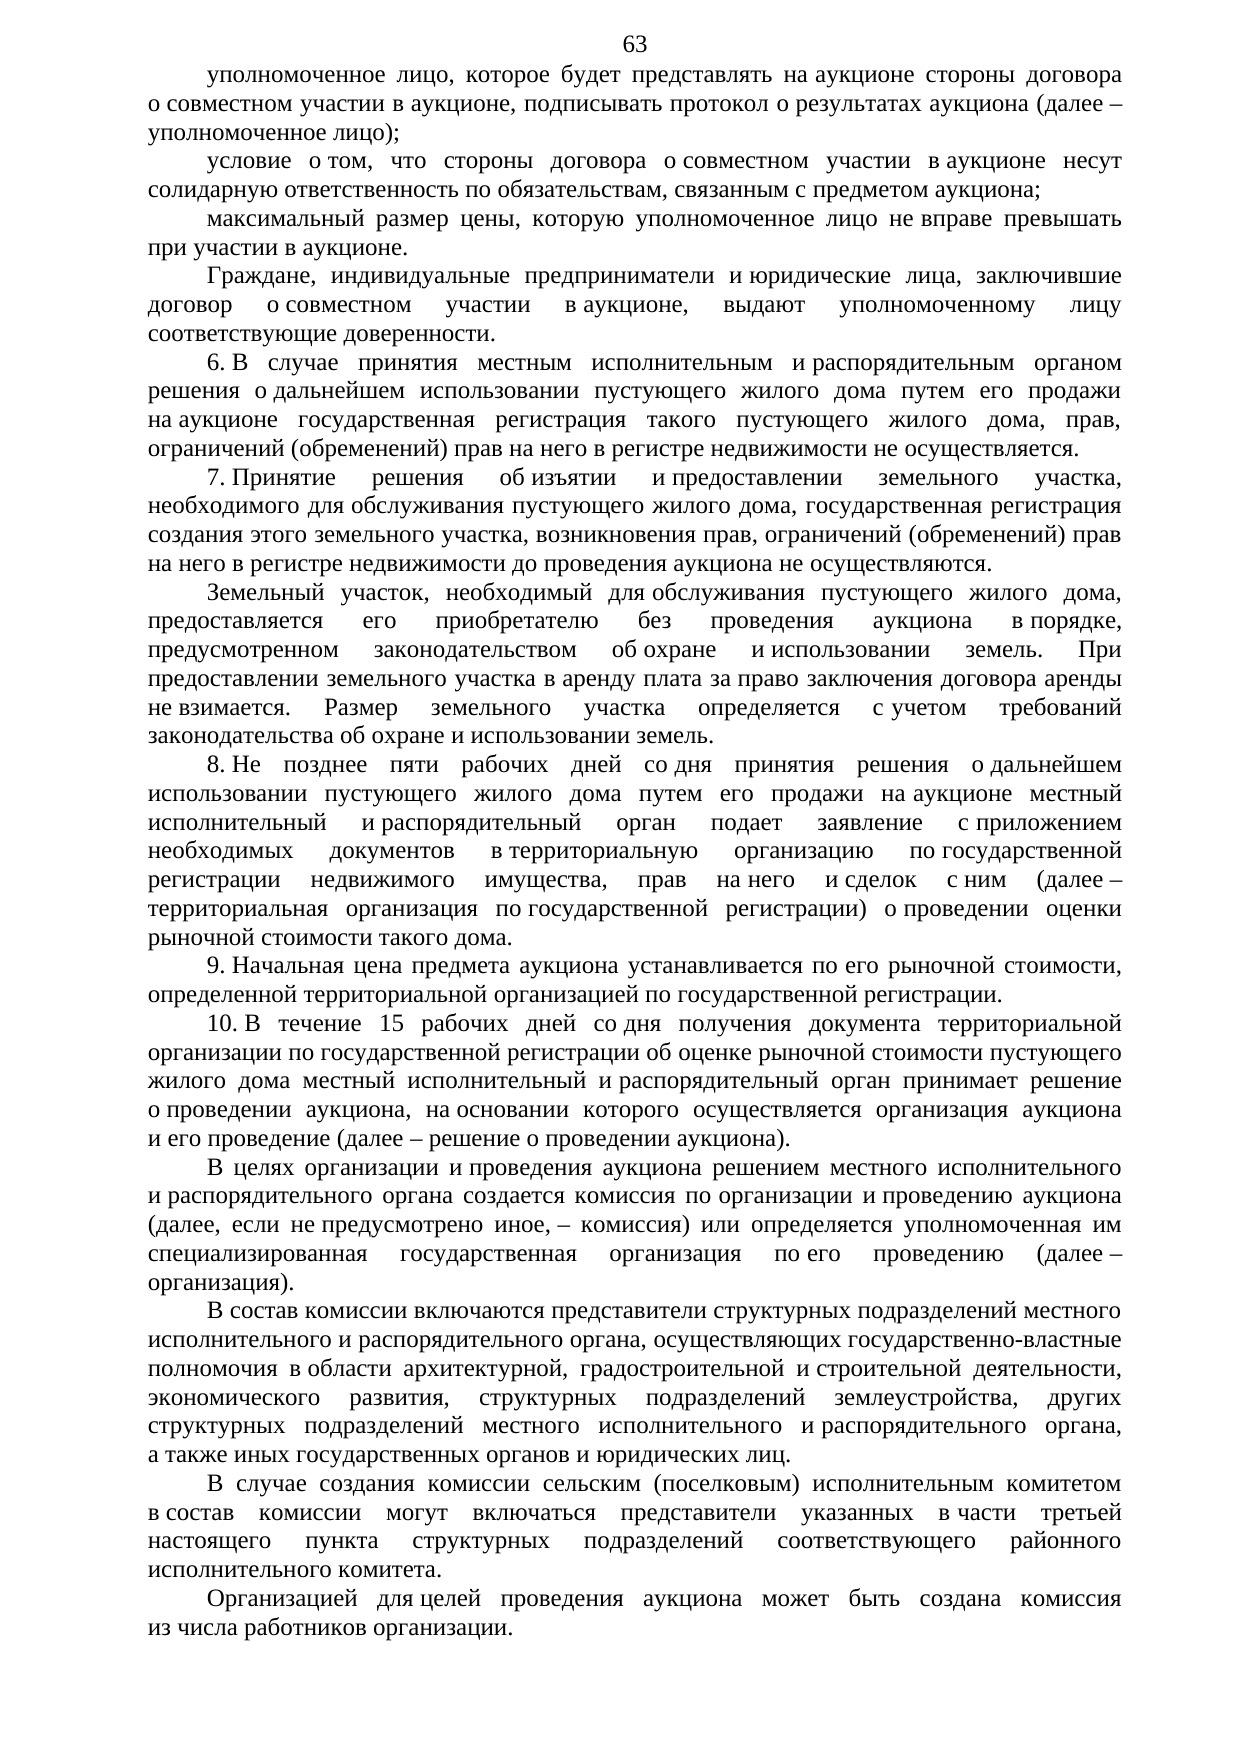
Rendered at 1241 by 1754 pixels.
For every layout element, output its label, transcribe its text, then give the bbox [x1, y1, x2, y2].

text 7. Принятие решения об изъятии и предоставлении земельного участка, необходимого для обслуживания пустующего жилого дома, государственная регистрация создания этого земельного участка, возникновения прав, ограничений (обременений) прав на него в регистре недвижимости до проведения аукциона не осуществляются. [148, 462, 1122, 577]
text 8. Не позднее пяти рабочих дней со дня принятия решения о дальнейшем использовании пустующего жилого дома путем его продажи на аукционе местный исполнительный и распорядительный орган подает заявление с приложением необходимых документов в территориальную организацию по государственной регистрации недвижимого имущества, прав на него и сделок с ним (далее – территориальная организация по государственной регистрации) о проведении оценки рыночной стоимости такого дома. [148, 749, 1122, 950]
text условие о том, что стороны договора о совместном участии в аукционе несут солидарную ответственность по обязательствам, связанным с предметом аукциона; [148, 145, 1122, 203]
text В случае создания комиссии сельским (поселковым) исполнительным комитетом в состав комиссии могут включаться представители указанных в части третьей настоящего пункта структурных подразделений соответствующего районного исполнительного комитета. [148, 1468, 1122, 1583]
text уполномоченное лицо, которое будет представлять на аукционе стороны договора о совместном участии в аукционе, подписывать протокол о результатах аукциона (далее – уполномоченное лицо); [148, 59, 1122, 145]
text Граждане, индивидуальные предприниматели и юридические лица, заключившие договор о совместном участии в аукционе, выдают уполномоченному лицу соответствующие доверенности. [148, 260, 1122, 347]
text 10. В течение 15 рабочих дней со дня получения документа территориальной организации по государственной регистрации об оценке рыночной стоимости пустующего жилого дома местный исполнительный и распорядительный орган принимает решение о проведении аукциона, на основании которого осуществляется организация аукциона и его проведение (далее – решение о проведении аукциона). [148, 1008, 1122, 1152]
text 9. Начальная цена предмета аукциона устанавливается по его рыночной стоимости, определенной территориальной организацией по государственной регистрации. [148, 950, 1122, 1008]
text В целях организации и проведения аукциона решением местного исполнительного и распорядительного органа создается комиссия по организации и проведению аукциона (далее, если не предусмотрено иное, – комиссия) или определяется уполномоченная им специализированная государственная организация по его проведению (далее – организация). [148, 1152, 1122, 1295]
text В состав комиссии включаются представители структурных подразделений местного исполнительного и распорядительного органа, осуществляющих государственно-властные полномочия в области архитектурной, градостроительной и строительной деятельности, экономического развития, структурных подразделений землеустройства, других структурных подразделений местного исполнительного и распорядительного органа, а также иных государственных органов и юридических лиц. [148, 1295, 1122, 1468]
text Земельный участок, необходимый для обслуживания пустующего жилого дома, предоставляется его приобретателю без проведения аукциона в порядке, предусмотренном законодательством об охране и использовании земель. При предоставлении земельного участка в аренду плата за право заключения договора аренды не взимается. Размер земельного участка определяется с учетом требований законодательства об охране и использовании земель. [148, 577, 1122, 749]
text 6. В случае принятия местным исполнительным и распорядительным органом решения о дальнейшем использовании пустующего жилого дома путем его продажи на аукционе государственная регистрация такого пустующего жилого дома, прав, ограничений (обременений) прав на него в регистре недвижимости не осуществляется. [148, 347, 1122, 462]
text Организацией для целей проведения аукциона может быть создана комиссия из числа работников организации. [148, 1583, 1122, 1640]
text максимальный размер цены, которую уполномоченное лицо не вправе превышать при участии в аукционе. [148, 203, 1122, 260]
